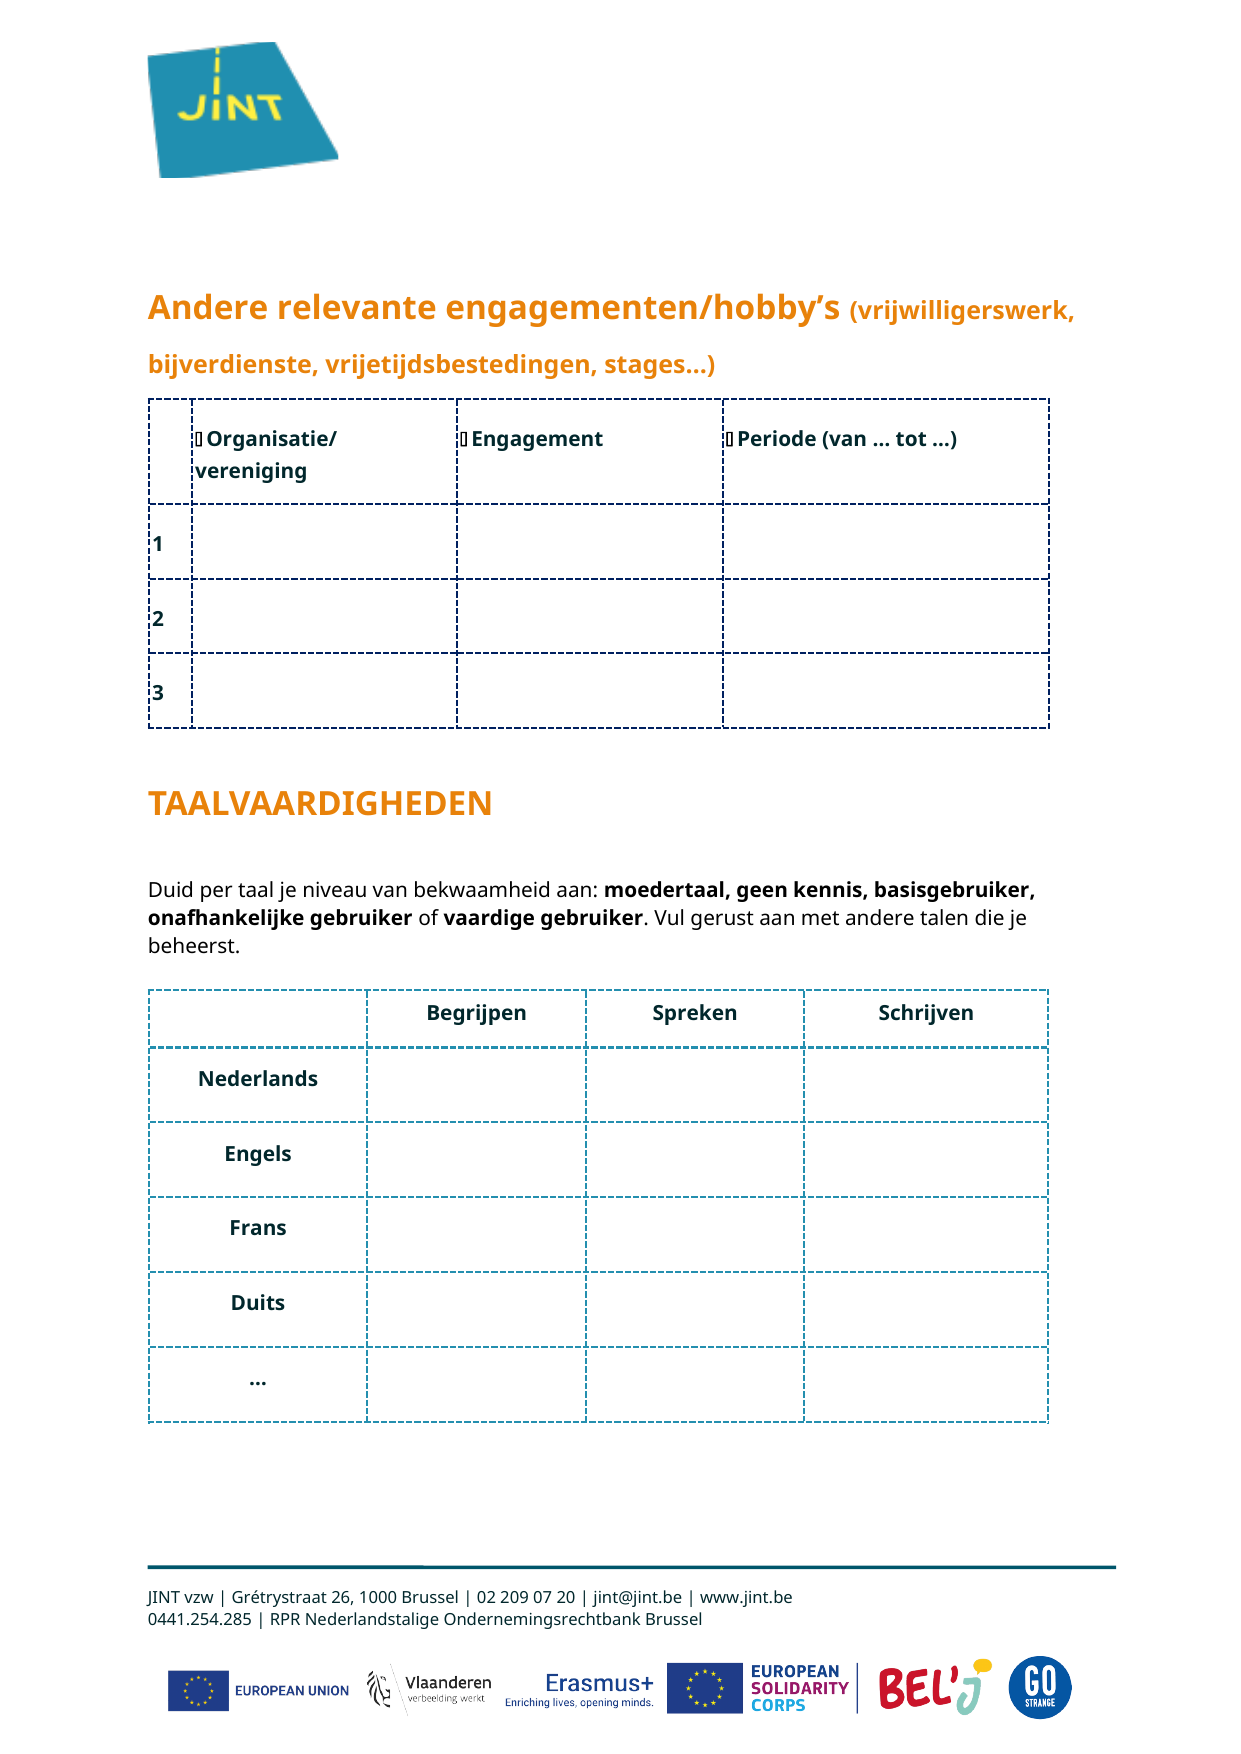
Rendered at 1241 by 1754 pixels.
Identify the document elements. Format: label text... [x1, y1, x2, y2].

table_cell [367, 1046, 586, 1121]
table_cell [457, 503, 723, 577]
table_cell [723, 503, 1049, 577]
picture [147, 1630, 1092, 1745]
table_cell [367, 1346, 586, 1421]
table_cell [192, 578, 457, 652]
table_cell [723, 578, 1049, 652]
table_header Organisatie/ vereniging [192, 398, 457, 502]
table_cell Duits [149, 1271, 367, 1346]
table_cell [367, 1196, 586, 1271]
table_cell [804, 1196, 1048, 1271]
subtitle Andere relevante engagementen/hobby’s (vrijwilligerswerk, bijverdienste, vrijetijdsbestedingen, stages…) [148, 284, 1093, 381]
table_header [149, 989, 367, 1046]
table_cell [586, 1271, 804, 1346]
table_header Engagement [457, 398, 723, 502]
table_header Schrijven [804, 989, 1048, 1046]
table_cell 3 [149, 652, 192, 727]
table_header Spreken [586, 989, 804, 1046]
table_cell … [149, 1346, 367, 1421]
table_cell [192, 503, 457, 577]
table_cell [804, 1121, 1048, 1196]
table_cell 2 [149, 578, 192, 652]
table_cell [192, 652, 457, 727]
text TAALvaardigheden [148, 779, 1093, 825]
table_header Begrijpen [367, 989, 586, 1046]
table_cell 1 [149, 503, 192, 577]
table_cell [586, 1196, 804, 1271]
table_cell [586, 1346, 804, 1421]
table_cell Engels [149, 1121, 367, 1196]
table_cell [367, 1121, 586, 1196]
table_cell [457, 578, 723, 652]
table_cell Nederlands [149, 1046, 367, 1121]
table_cell [723, 652, 1049, 727]
table_cell [457, 652, 723, 727]
table_cell [367, 1271, 586, 1346]
table_cell [586, 1121, 804, 1196]
table_cell Frans [149, 1196, 367, 1271]
table_header [149, 398, 192, 502]
table_cell [804, 1046, 1048, 1121]
table_cell [586, 1046, 804, 1121]
text Duid per taal je niveau van bekwaamheid aan: moedertaal, geen kennis, basisgebruiker, onafhankelijke gebruiker of vaardige gebruiker. Vul gerust aan met andere talen die je beheerst. [148, 875, 1093, 960]
table_cell [804, 1346, 1048, 1421]
table_cell [804, 1271, 1048, 1346]
table_header Periode (van … tot …) [723, 398, 1049, 502]
